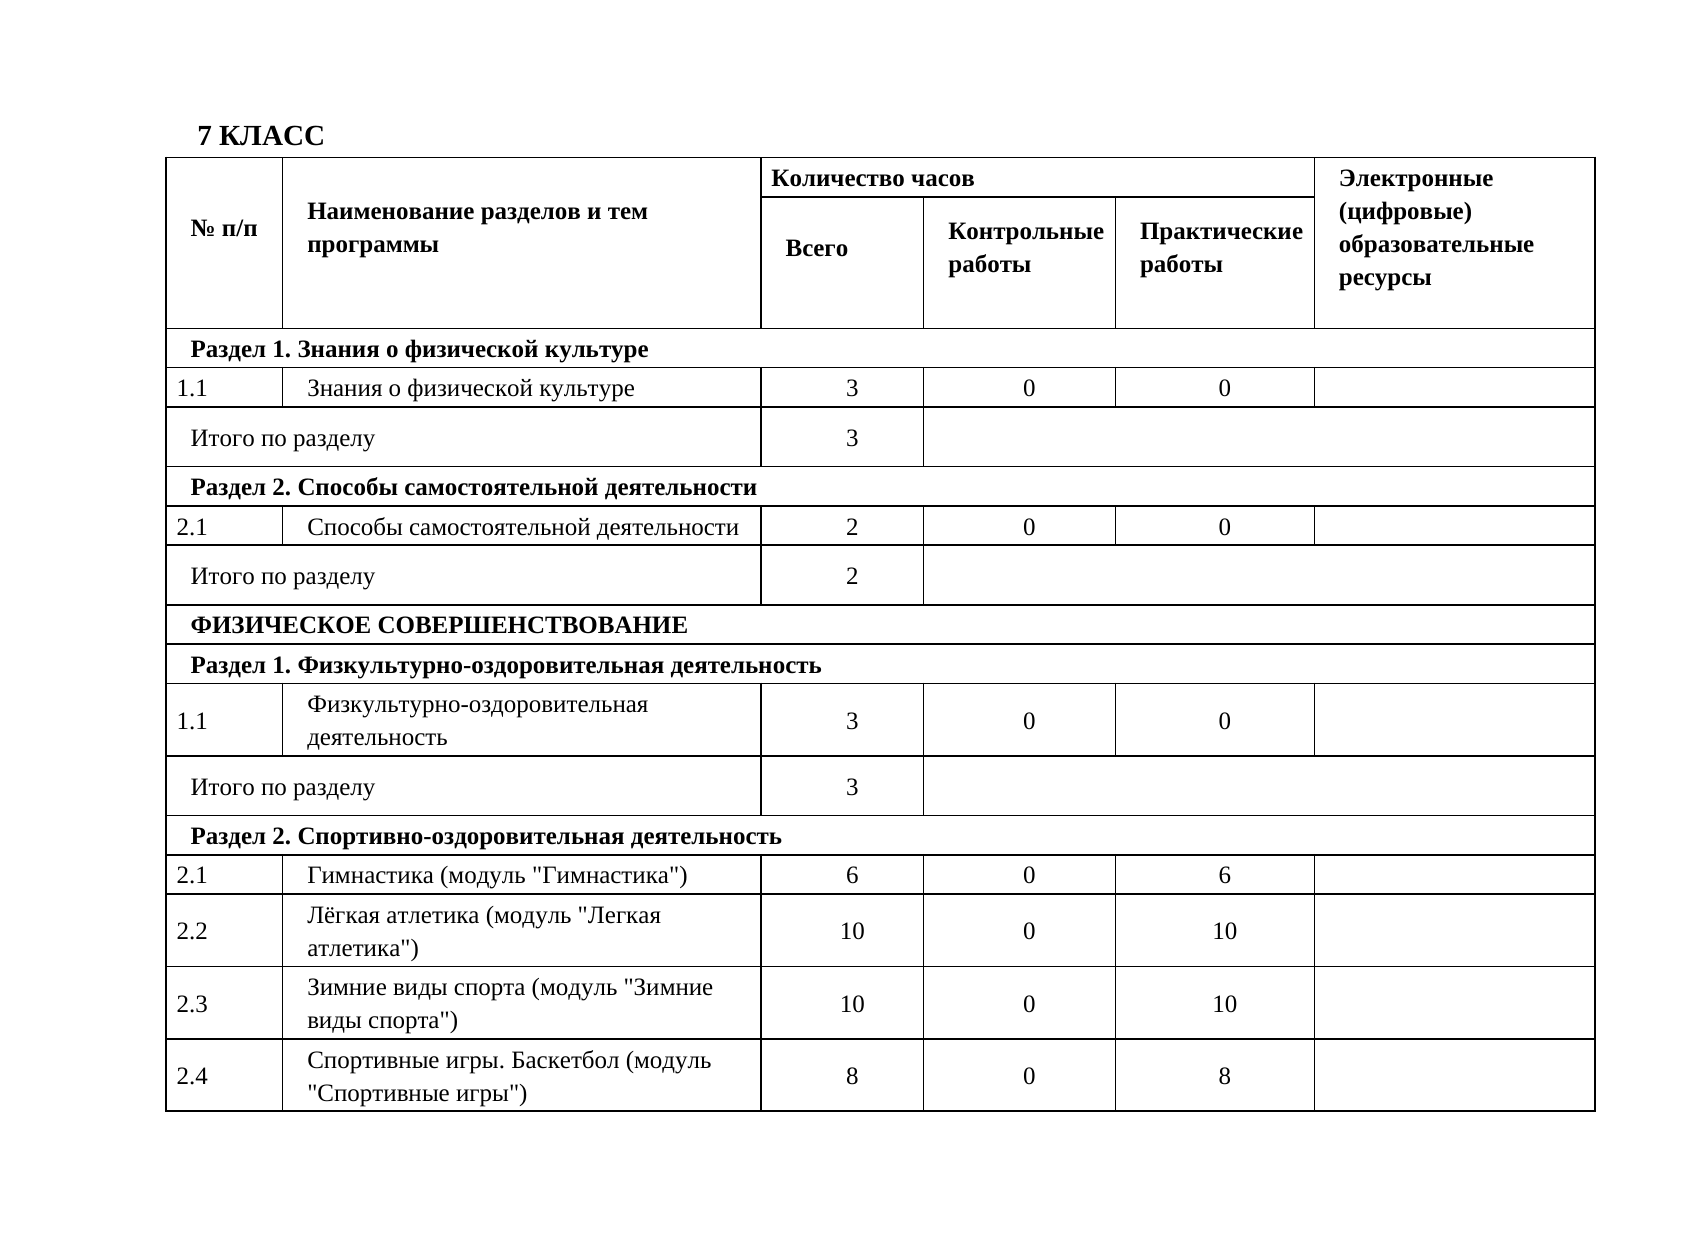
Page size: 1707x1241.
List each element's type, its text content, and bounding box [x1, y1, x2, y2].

table_cell 3 [762, 757, 923, 814]
table_cell Знания о физической культуре [283, 368, 760, 406]
table_cell 0 [924, 684, 1115, 755]
table_cell [1315, 507, 1594, 544]
table_cell Физкультурно-оздоровительная деятельность [283, 684, 760, 755]
table_cell 8 [1116, 1040, 1314, 1110]
table_cell [1315, 368, 1594, 406]
table_cell 8 [762, 1040, 923, 1110]
table_cell [924, 757, 1594, 814]
table_header Количество часов [762, 158, 1314, 196]
table_cell 1.1 [167, 368, 282, 406]
table_cell Раздел 1. Физкультурно-оздоровительная деятельность [167, 645, 1594, 683]
table_cell Раздел 2. Способы самостоятельной деятельности [167, 467, 1594, 505]
table_header Электронные (цифровые) образовательные ресурсы [1315, 158, 1594, 327]
table_cell [924, 408, 1594, 466]
table_cell 2.3 [167, 967, 282, 1038]
table_cell Гимнастика (модуль "Гимнастика") [283, 856, 760, 893]
table_cell 0 [1116, 368, 1314, 406]
table_cell 0 [924, 368, 1115, 406]
table_cell 10 [762, 967, 923, 1038]
table_cell Практические работы [1116, 198, 1314, 327]
table_cell 10 [762, 895, 923, 966]
table_cell Спортивные игры. Баскетбол (модуль "Спортивные игры") [283, 1040, 760, 1110]
table_cell Раздел 1. Знания о физической культуре [167, 329, 1594, 367]
table_cell [1315, 856, 1594, 893]
table_cell Лёгкая атлетика (модуль "Легкая атлетика") [283, 895, 760, 966]
table_cell Раздел 2. Спортивно-оздоровительная деятельность [167, 816, 1594, 854]
table_cell 1.1 [167, 684, 282, 755]
table_cell 6 [762, 856, 923, 893]
table_cell 10 [1116, 967, 1314, 1038]
table_cell 2 [762, 507, 923, 544]
table_cell 0 [924, 856, 1115, 893]
table_cell 3 [762, 408, 923, 466]
table_cell 6 [1116, 856, 1314, 893]
table_cell 0 [1116, 507, 1314, 544]
table_cell Зимние виды спорта (модуль "Зимние виды спорта") [283, 967, 760, 1038]
table_cell Итого по разделу [167, 408, 760, 466]
table_cell Итого по разделу [167, 757, 760, 814]
table_cell 2.1 [167, 856, 282, 893]
table_cell 0 [924, 895, 1115, 966]
table_cell [1315, 967, 1594, 1038]
table_cell Контрольные работы [924, 198, 1115, 327]
table_cell 10 [1116, 895, 1314, 966]
text 7 КЛАСС [190, 118, 1618, 152]
table_cell 0 [924, 507, 1115, 544]
table_cell 0 [924, 1040, 1115, 1110]
table_cell [1315, 1040, 1594, 1110]
table_cell Итого по разделу [167, 546, 760, 604]
table_cell 2.1 [167, 507, 282, 544]
table_cell Всего [762, 198, 923, 327]
table_cell 0 [1116, 684, 1314, 755]
table_cell Способы самостоятельной деятельности [283, 507, 760, 544]
table_cell [1315, 895, 1594, 966]
table_cell 2 [762, 546, 923, 604]
table_cell ФИЗИЧЕСКОЕ СОВЕРШЕНСТВОВАНИЕ [167, 606, 1594, 643]
table_cell [924, 546, 1594, 604]
table_cell 0 [924, 967, 1115, 1038]
table_cell 3 [762, 368, 923, 406]
table_header Наименование разделов и тем программы [283, 158, 760, 327]
table_cell 3 [762, 684, 923, 755]
table_cell 2.4 [167, 1040, 282, 1110]
table_cell [1315, 684, 1594, 755]
table_header № п/п [167, 158, 282, 327]
table_cell 2.2 [167, 895, 282, 966]
